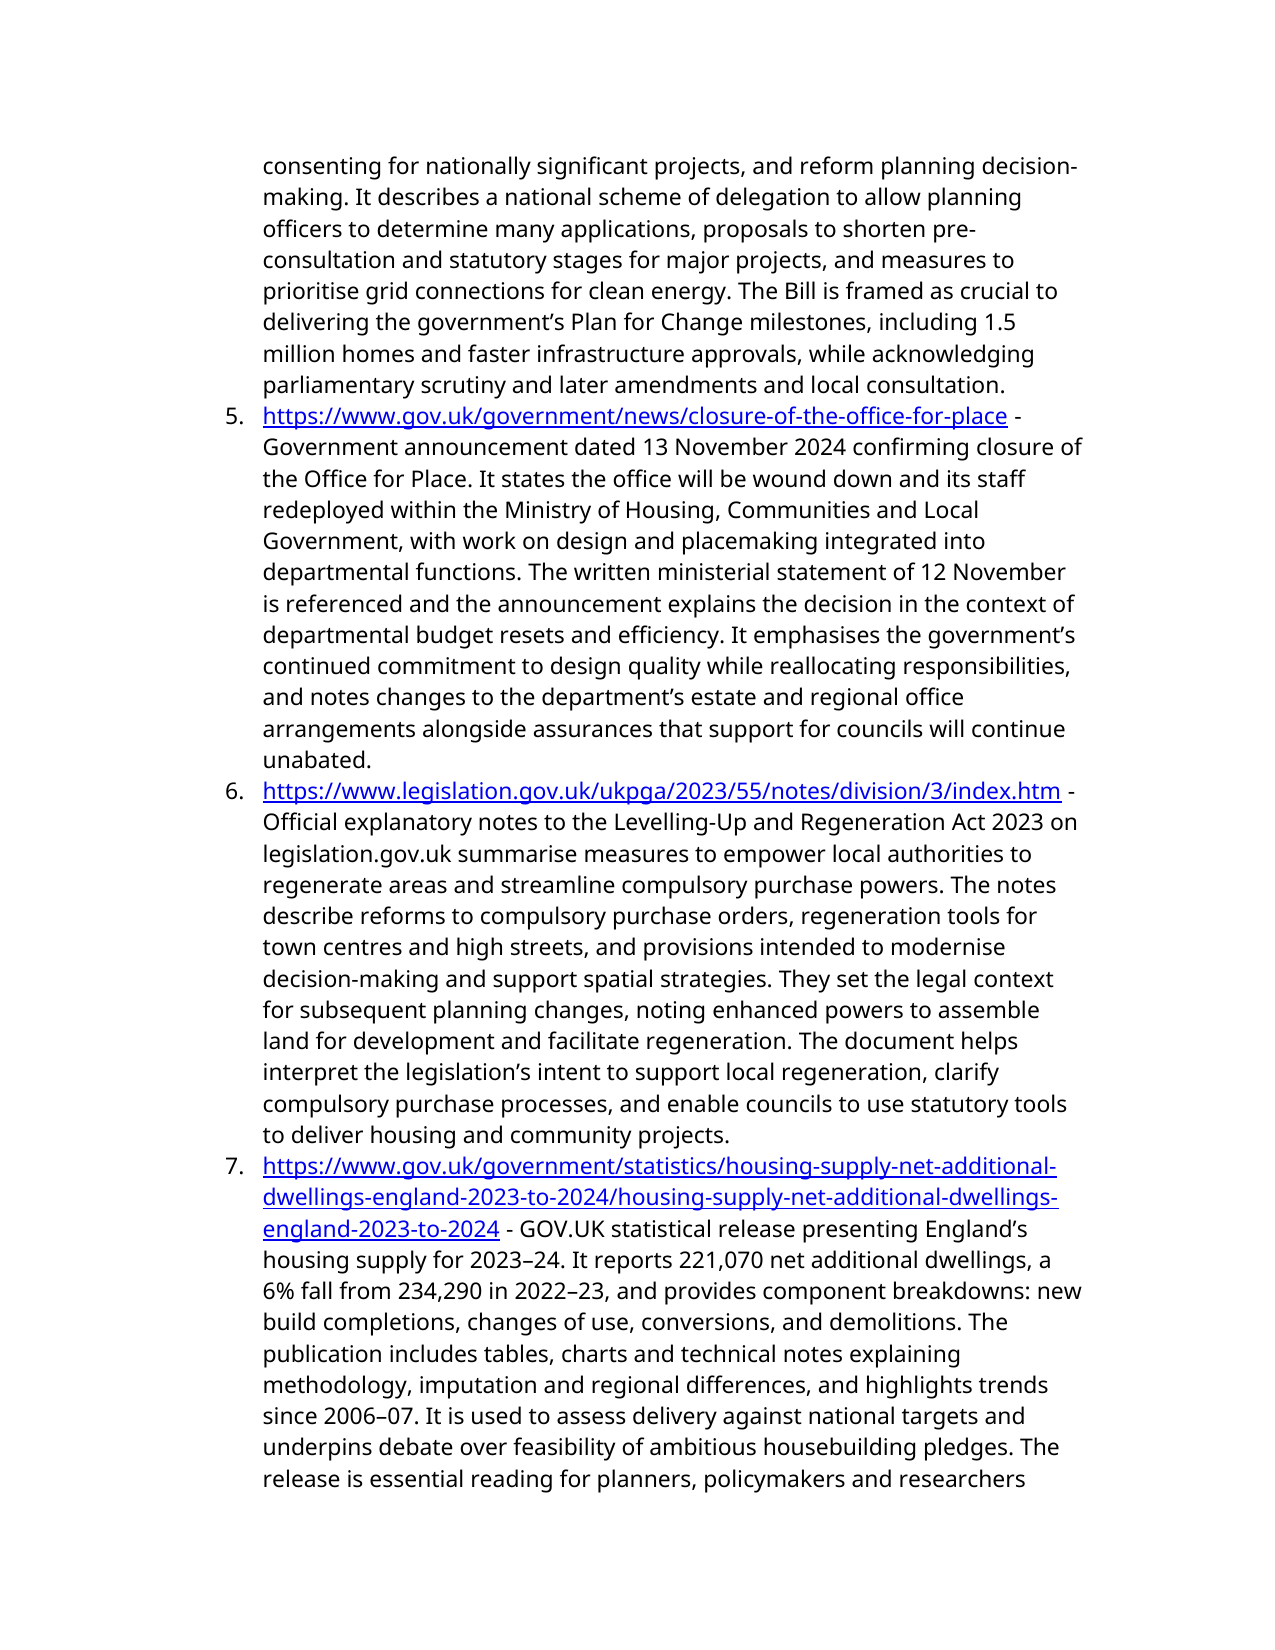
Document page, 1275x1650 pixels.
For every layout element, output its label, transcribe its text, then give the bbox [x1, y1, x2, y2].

list https://www.legislation.gov.uk/ukpga/2023/55/notes/division/3/index.htm - Official explanatory notes to the Levelling-Up and Regeneration Act 2023 on legislation.gov.uk summarise measures to empower local authorities to regenerate areas and streamline compulsory purchase powers. The notes describe reforms to compulsory purchase orders, regeneration tools for town centres and high streets, and provisions intended to modernise decision-making and support spatial strategies. They set the legal context for subsequent planning changes, noting enhanced powers to assemble land for development and facilitate regeneration. The document helps interpret the legislation’s intent to support local regeneration, clarify compulsory purchase processes, and enable councils to use statutory tools to deliver housing and community projects. [225, 775, 1087, 1150]
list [225, 1150, 1087, 1494]
list https://www.gov.uk/government/news/closure-of-the-office-for-place - Government announcement dated 13 November 2024 confirming closure of the Office for Place. It states the office will be wound down and its staff redeployed within the Ministry of Housing, Communities and Local Government, with work on design and placemaking integrated into departmental functions. The written ministerial statement of 12 November is referenced and the announcement explains the decision in the context of departmental budget resets and efficiency. It emphasises the government’s continued commitment to design quality while reallocating responsibilities, and notes changes to the department’s estate and regional office arrangements alongside assurances that support for councils will continue unabated. [225, 400, 1087, 775]
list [225, 150, 1087, 400]
